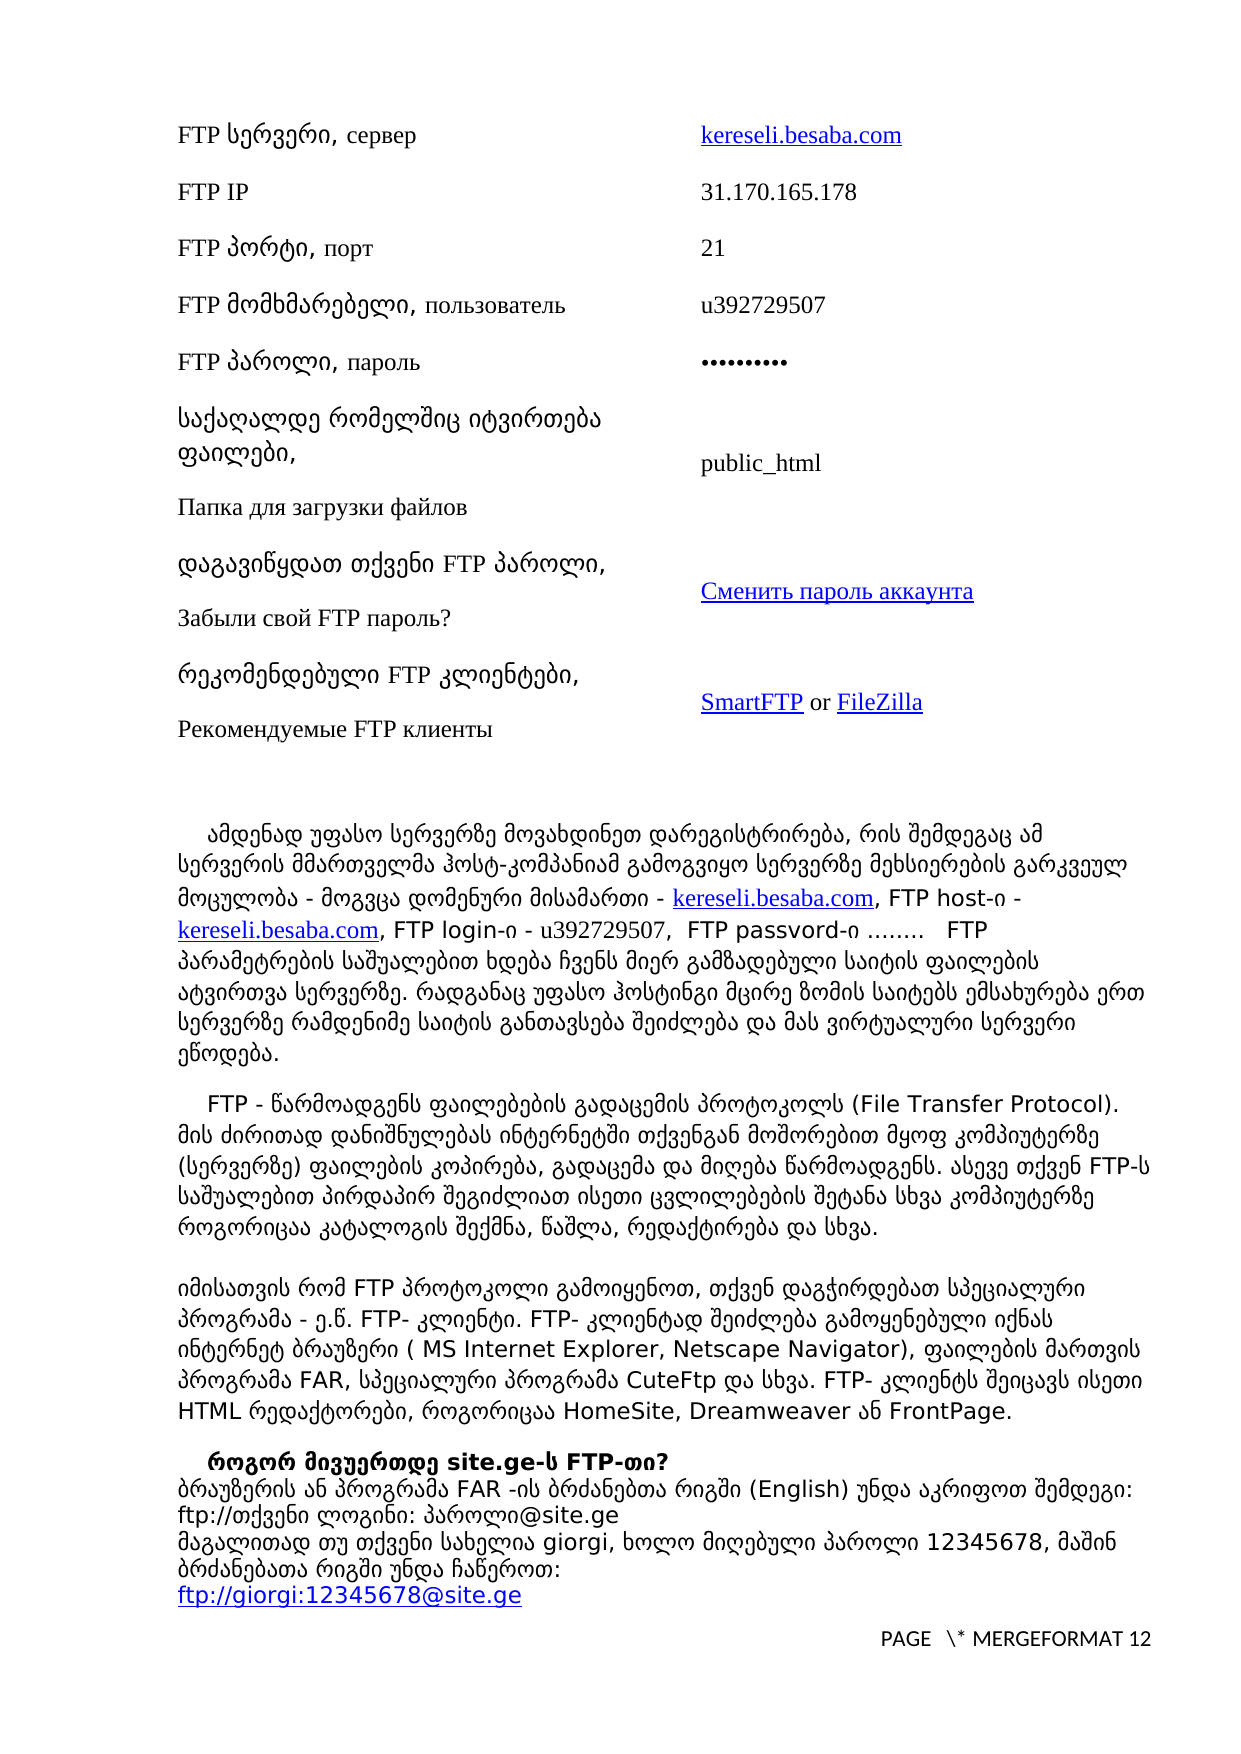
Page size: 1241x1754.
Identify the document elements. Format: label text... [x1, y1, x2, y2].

table_cell რეკომენდებული FTP კლიენტები, Рекомендуемые FTP клиенты [176, 659, 699, 769]
table_cell საქაღალდე რომელშიც იტვირთება ფაილები, Папка для загрузки файлов [176, 403, 699, 547]
table_cell 31.170.165.178 [699, 175, 980, 232]
table_cell 21 [699, 232, 980, 289]
text ამდენად უფასო სერვერზე მოვახდინეთ დარეგისტრირება, რის შემდეგაც ამ სერვერის მმართველმა ჰოსტ-კომპანიამ გამოგვიყო სერვერზე მეხსიერების გარკვეულ მოცულობა - მოგვცა დომენური მისამართი - kereseli.besaba.com, FTP host-ი - kereseli.besaba.com, FTP login-ი - u392729507, FTP passvord-ი ........ FTP პარამეტრების საშუალებით ხდება ჩვენს მიერ გამზადებული საიტის ფაილების ატვირთვა სერვერზე. რადგანაც უფასო ჰოსტინგი მცირე ზომის საიტებს ემსახურება ერთ სერვერზე რამდენიმე საიტის განთავსება შეიძლება და მას ვირტუალური სერვერი ეწოდება. [177, 821, 1152, 1067]
text FTP - წარმოადგენს ფაილებების გადაცემის პროტოკოლს (File Transfer Protocol). მის ძირითად დანიშნულებას ინტერნეტში თქვენგან მოშორებით მყოფ კომპიუტერზე (სერვერზე) ფაილების კოპირება, გადაცემა და მიღება წარმოადგენს. ასევე თქვენ FTP-ს საშუალებით პირდაპირ შეგიძლიათ ისეთი ცვლილებების შეტანა სხვა კომპიუტერზე როგორიცაა კატალოგის შექმნა, წაშლა, რედაქტირება და სხვა. იმისათვის რომ FTP პროტოკოლი გამოიყენოთ, თქვენ დაგჭირდებათ სპეციალური პროგრამა - ე.წ. FTP- კლიენტი. FTP- კლიენტად შეიძლება გამოყენებული იქნას ინტერნეტ ბრაუზერი ( MS Internet Explorer, Netscape Navigator), ფაილების მართვის პროგრამა FAR, სპეციალური პროგრამა CuteFtp და სხვა. FTP- კლიენტს შეიცავს ისეთი HTML რედაქტორები, როგორიცაა HomeSite, Dreamweaver ან FrontPage. [177, 1092, 1152, 1424]
table_cell FTP პაროლი, пароль [176, 346, 699, 403]
table_cell FTP IP [176, 175, 699, 232]
table_cell FTP მომხმარებელი, пользователь [176, 289, 699, 346]
table_cell •••••••••• [699, 346, 980, 403]
table_cell SmartFTP or FileZilla [699, 659, 980, 769]
table_cell Сменить пароль аккаунта [699, 548, 980, 658]
table_header FTP სერვერი, сервер [176, 118, 699, 175]
table_cell public_html [699, 403, 980, 547]
table_cell დაგავიწყდათ თქვენი FTP პაროლი, Забыли свой FTP пароль? [176, 548, 699, 658]
table_header kereseli.besaba.com [699, 118, 980, 175]
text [177, 1449, 1152, 1609]
table_cell FTP პორტი, порт [176, 232, 699, 289]
table_cell u392729507 [699, 289, 980, 346]
